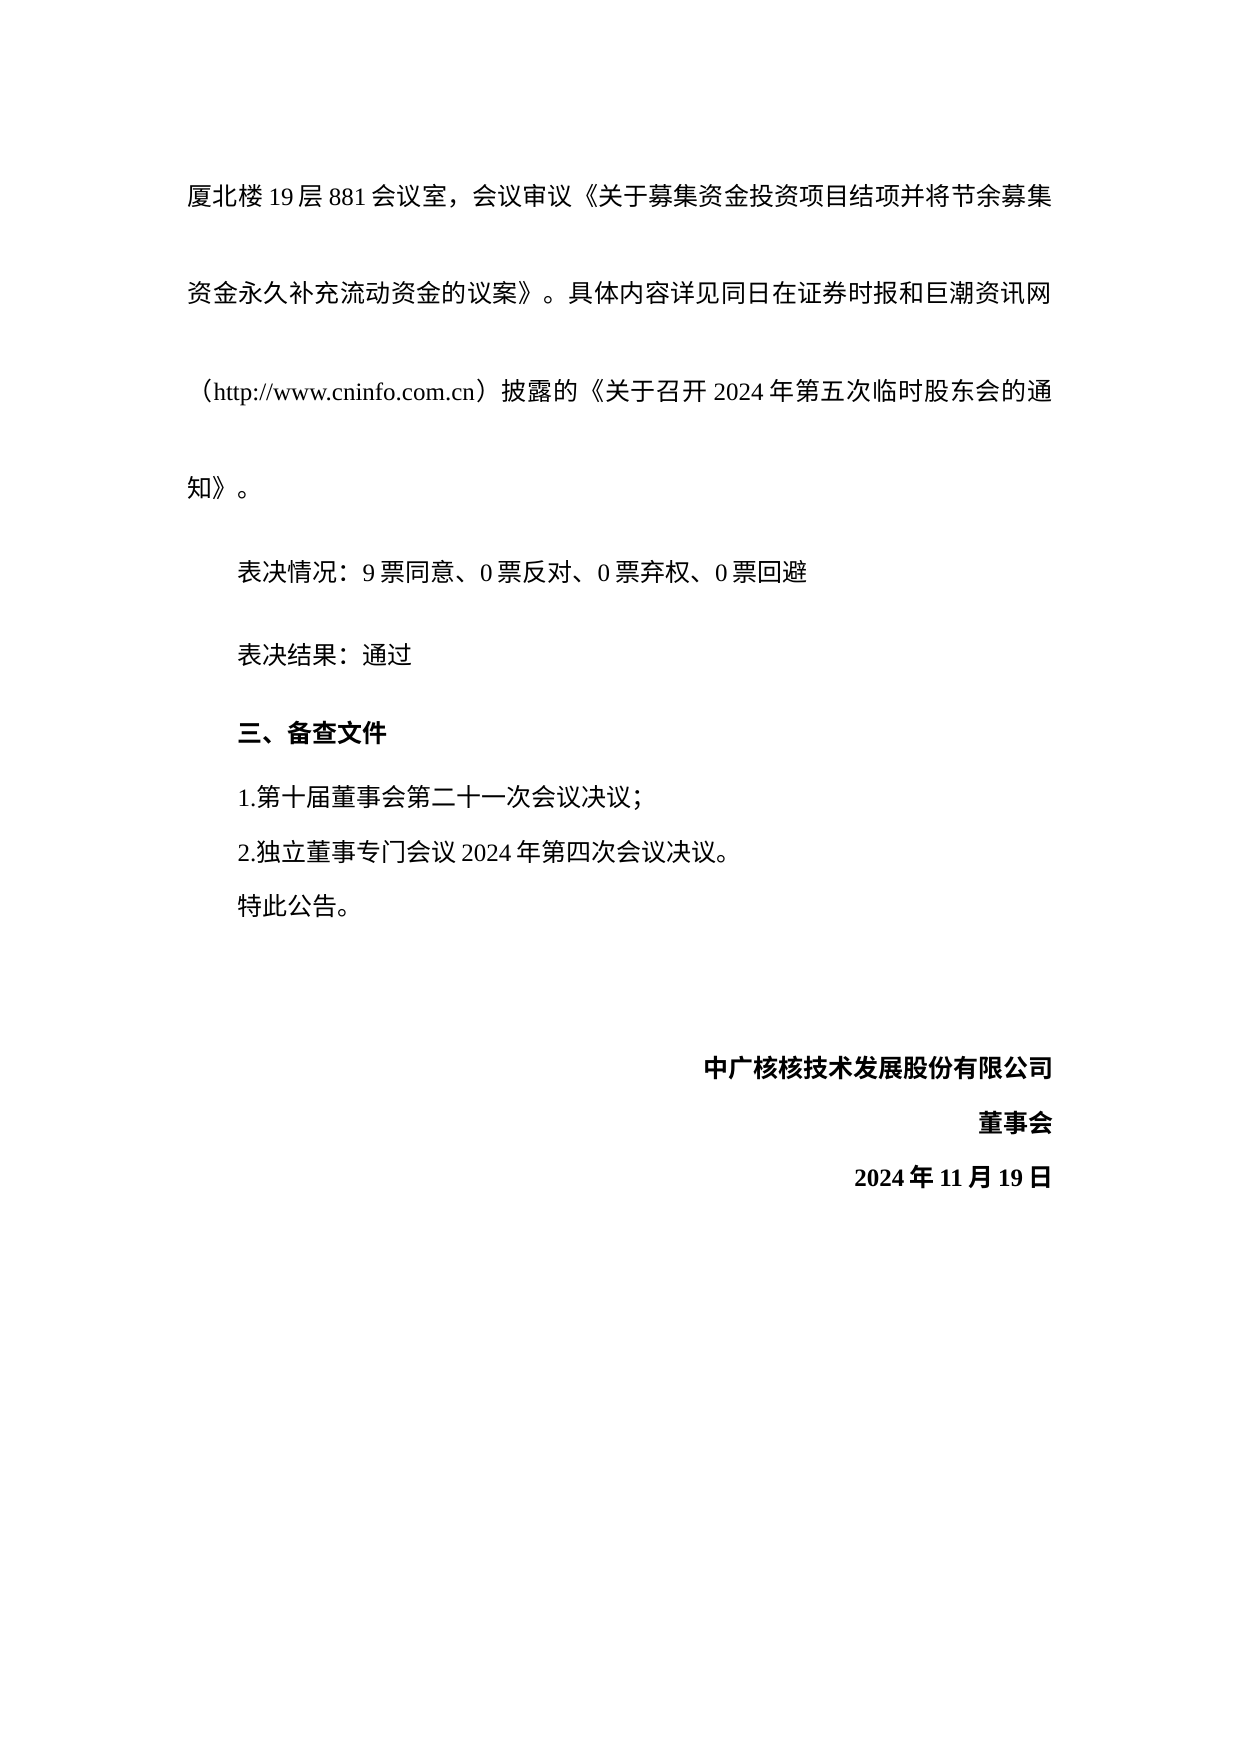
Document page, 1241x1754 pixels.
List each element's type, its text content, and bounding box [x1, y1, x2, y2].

text 特此公告。 [187, 886, 1053, 923]
text 2.独立董事专门会议2024年第四次会议决议。 [187, 832, 1053, 868]
text 中广核核技术发展股份有限公司 [187, 1049, 1053, 1085]
text 2024年11月19日 [187, 1158, 1053, 1194]
text 表决情况：9票同意、0票反对、0票弃权、0票回避 [187, 538, 1053, 603]
text 表决结果：通过 [187, 621, 1053, 686]
text 三、备查文件 [187, 713, 1053, 750]
text 1.第十届董事会第二十一次会议决议； [187, 778, 1053, 814]
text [187, 162, 1053, 519]
text 董事会 [187, 1103, 1053, 1139]
